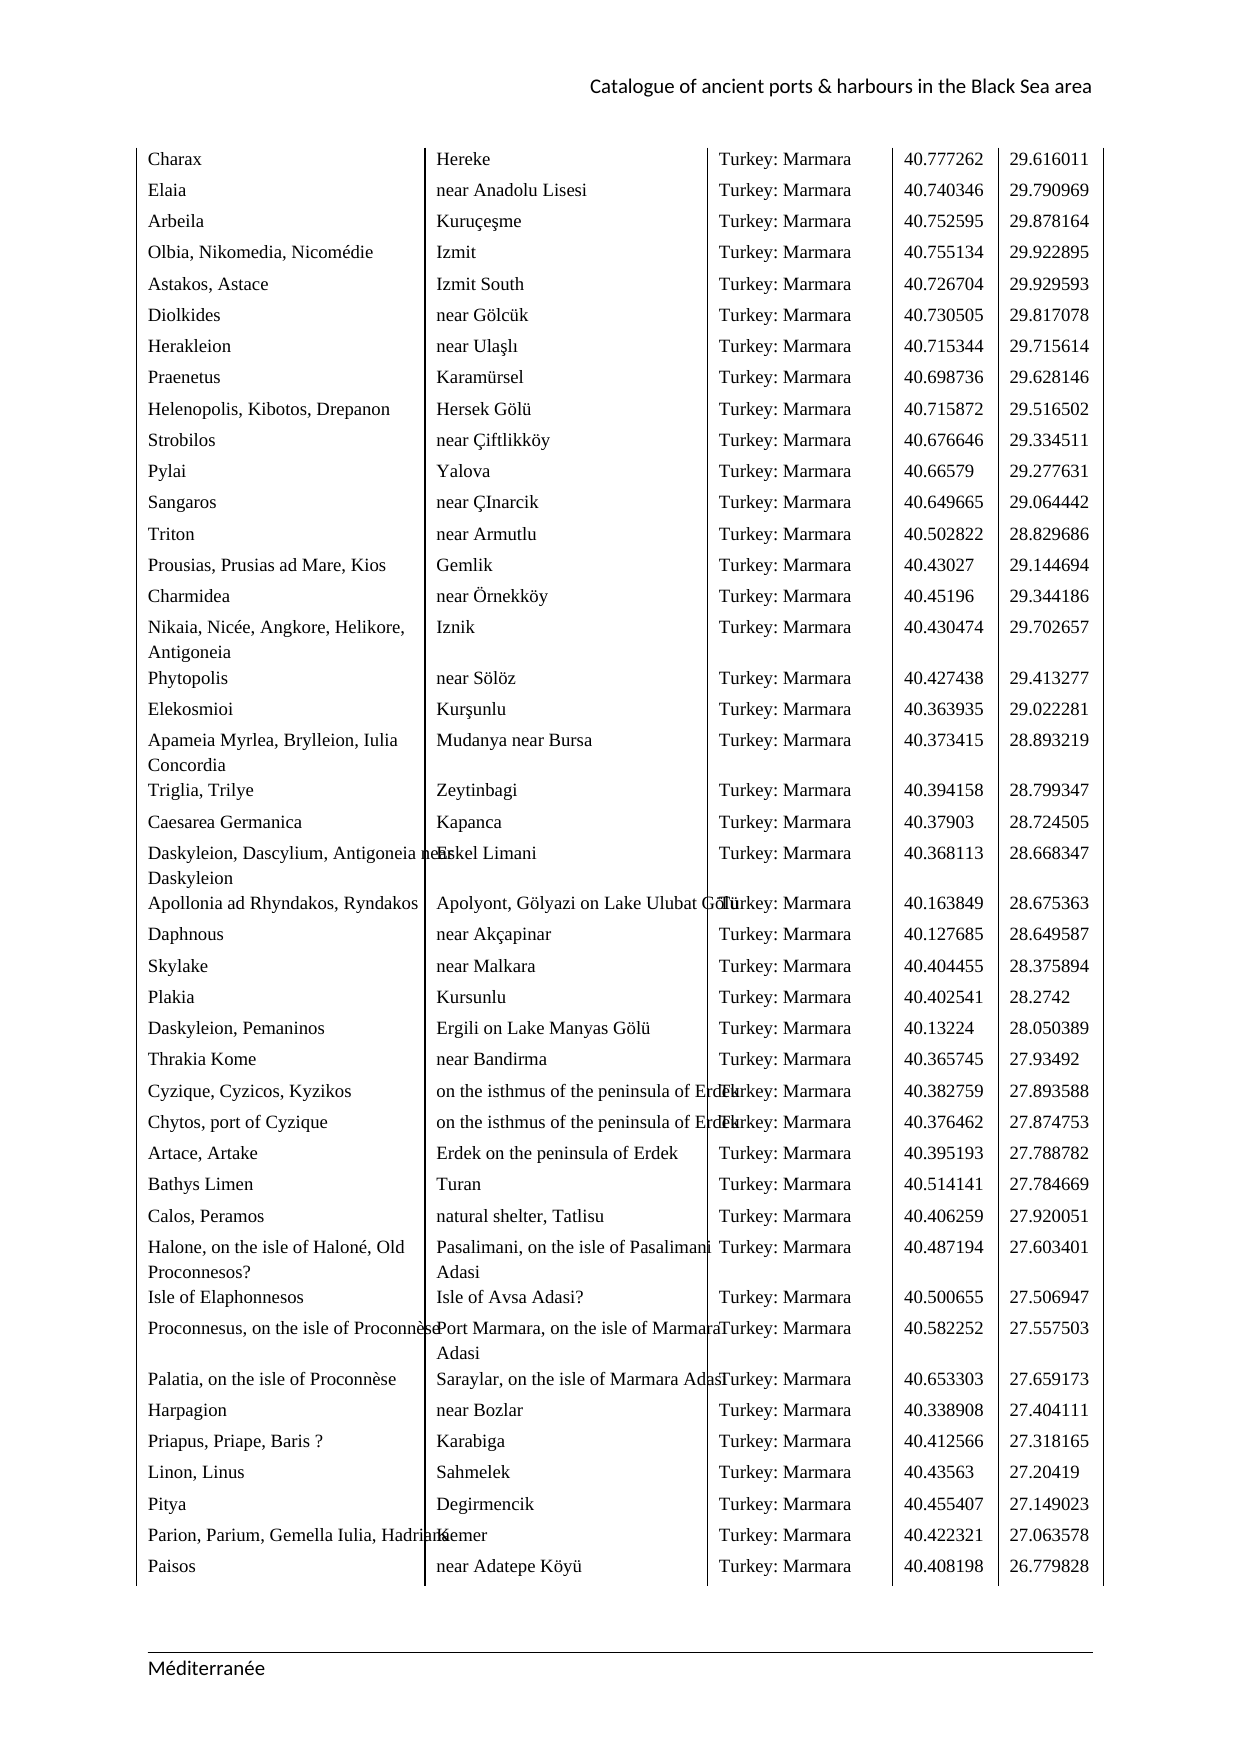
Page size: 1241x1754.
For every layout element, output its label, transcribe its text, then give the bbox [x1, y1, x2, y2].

table_cell 29.817078 [999, 304, 1103, 335]
table_cell 40.66579 [893, 460, 998, 491]
table_cell Triton [137, 523, 424, 554]
table_cell 29.878164 [999, 210, 1103, 241]
table_cell Eskel Limani [426, 842, 707, 892]
table_cell 40.408198 [893, 1555, 998, 1586]
table_cell Thrakia Kome [137, 1048, 424, 1079]
table_cell Linon, Linus [137, 1461, 424, 1492]
table_cell Turkey: Marmara [708, 491, 892, 523]
table_cell Kurşunlu [426, 698, 707, 729]
table_cell on the isthmus of the peninsula of Erdek [426, 1111, 707, 1142]
table_cell 28.799347 [999, 779, 1103, 811]
table_cell Yalova [426, 460, 707, 491]
table_cell 40.365745 [893, 1048, 998, 1079]
table_cell Port Marmara, on the isle of Marmara Adasi [426, 1317, 707, 1367]
table_cell 29.922895 [999, 241, 1103, 273]
table_cell Degirmencik [426, 1493, 707, 1524]
table_cell 40.163849 [893, 892, 998, 923]
table_cell 28.668347 [999, 842, 1103, 892]
table_cell Turkey: Marmara [708, 986, 892, 1017]
table_cell 40.740346 [893, 179, 998, 210]
table_cell 40.427438 [893, 667, 998, 698]
table_cell 29.344186 [999, 585, 1103, 616]
table_cell near Armutlu [426, 523, 707, 554]
table_cell Turkey: Marmara [708, 1080, 892, 1111]
table_cell Kemer [426, 1524, 707, 1555]
table_cell Turkey: Marmara [708, 304, 892, 335]
table_cell Strobilos [137, 429, 424, 460]
table_cell 27.659173 [999, 1368, 1103, 1399]
table_cell Turkey: Marmara [708, 698, 892, 729]
table_cell Turkey: Marmara [708, 1493, 892, 1524]
table_cell Sahmelek [426, 1461, 707, 1492]
table_cell 40.502822 [893, 523, 998, 554]
table_cell 40.368113 [893, 842, 998, 892]
table_cell Turkey: Marmara [708, 955, 892, 986]
table_cell 40.338908 [893, 1399, 998, 1430]
table_cell 27.404111 [999, 1399, 1103, 1430]
table_cell near ÇInarcik [426, 491, 707, 523]
table_cell 26.779828 [999, 1555, 1103, 1586]
table_cell Turkey: Marmara [708, 210, 892, 241]
table_cell 40.777262 [893, 148, 998, 179]
table_cell 27.557503 [999, 1317, 1103, 1367]
table_cell Praenetus [137, 366, 424, 398]
table_cell 29.628146 [999, 366, 1103, 398]
table_cell 28.724505 [999, 811, 1103, 842]
table_cell 28.375894 [999, 955, 1103, 986]
table_cell 29.702657 [999, 616, 1103, 667]
table_cell Palatia, on the isle of Proconnèse [137, 1368, 424, 1399]
table_cell Gemlik [426, 554, 707, 585]
table_cell Turkey: Marmara [708, 842, 892, 892]
table_cell Artace, Artake [137, 1142, 424, 1173]
table_cell 27.93492 [999, 1048, 1103, 1079]
table_cell 29.616011 [999, 148, 1103, 179]
table_cell Kursunlu [426, 986, 707, 1017]
table_cell 40.412566 [893, 1430, 998, 1461]
table_cell 40.395193 [893, 1142, 998, 1173]
table_cell Pitya [137, 1493, 424, 1524]
table_cell Turkey: Marmara [708, 241, 892, 273]
table_cell Turkey: Marmara [708, 1555, 892, 1586]
table_cell 27.874753 [999, 1111, 1103, 1142]
table_cell Bathys Limen [137, 1173, 424, 1204]
table_cell Turkey: Marmara [708, 1286, 892, 1317]
table_cell near Bandirma [426, 1048, 707, 1079]
table_cell Turkey: Marmara [708, 892, 892, 923]
table_cell Triglia, Trilye [137, 779, 424, 811]
table_cell Isle of Elaphonnesos [137, 1286, 424, 1317]
table_cell near Akçapinar [426, 923, 707, 954]
table_cell 27.784669 [999, 1173, 1103, 1204]
table_cell Turkey: Marmara [708, 179, 892, 210]
table_cell Parion, Parium, Gemella Iulia, Hadriana [137, 1524, 424, 1555]
table_cell Turan [426, 1173, 707, 1204]
table_cell 29.715614 [999, 335, 1103, 366]
table_cell Kapanca [426, 811, 707, 842]
table_cell 27.318165 [999, 1430, 1103, 1461]
table_cell 40.402541 [893, 986, 998, 1017]
table_cell 27.063578 [999, 1524, 1103, 1555]
table_cell near Ulaşlı [426, 335, 707, 366]
table_cell 29.022281 [999, 698, 1103, 729]
table_cell Karabiga [426, 1430, 707, 1461]
table_cell Kuruçeşme [426, 210, 707, 241]
table_cell 40.730505 [893, 304, 998, 335]
table_cell 40.373415 [893, 729, 998, 779]
table_cell Apollonia ad Rhyndakos, Ryndakos [137, 892, 424, 923]
table_cell 29.929593 [999, 273, 1103, 304]
table_cell 40.455407 [893, 1493, 998, 1524]
table_cell Zeytinbagi [426, 779, 707, 811]
table_cell Turkey: Marmara [708, 1430, 892, 1461]
table_cell Ergili on Lake Manyas Gölü [426, 1017, 707, 1048]
table_cell 40.653303 [893, 1368, 998, 1399]
table_cell Isle of Avsa Adasi? [426, 1286, 707, 1317]
table_cell Phytopolis [137, 667, 424, 698]
table_cell near Örnekköy [426, 585, 707, 616]
table_cell 27.788782 [999, 1142, 1103, 1173]
table_cell Skylake [137, 955, 424, 986]
table_cell 40.649665 [893, 491, 998, 523]
table_cell Chytos, port of Cyzique [137, 1111, 424, 1142]
table_cell 29.064442 [999, 491, 1103, 523]
table_cell 28.675363 [999, 892, 1103, 923]
table_cell 29.790969 [999, 179, 1103, 210]
table_cell Sangaros [137, 491, 424, 523]
table_cell Turkey: Marmara [708, 585, 892, 616]
table_cell Turkey: Marmara [708, 1173, 892, 1204]
table_cell Pasalimani, on the isle of Pasalimani Adasi [426, 1236, 707, 1286]
table_cell Caesarea Germanica [137, 811, 424, 842]
table_cell 40.127685 [893, 923, 998, 954]
table_cell 40.43027 [893, 554, 998, 585]
table_cell Turkey: Marmara [708, 523, 892, 554]
table_cell 40.500655 [893, 1286, 998, 1317]
table_cell Turkey: Marmara [708, 1317, 892, 1367]
table_cell 27.603401 [999, 1236, 1103, 1286]
table_cell Apameia Myrlea, Brylleion, Iulia Concordia [137, 729, 424, 779]
table_cell Turkey: Marmara [708, 554, 892, 585]
table_cell Turkey: Marmara [708, 1048, 892, 1079]
table_cell Turkey: Marmara [708, 1017, 892, 1048]
table_cell 40.487194 [893, 1236, 998, 1286]
table_cell Harpagion [137, 1399, 424, 1430]
table_cell Calos, Peramos [137, 1205, 424, 1236]
table_cell Priapus, Priape, Baris ? [137, 1430, 424, 1461]
table_cell Turkey: Marmara [708, 1111, 892, 1142]
table_cell 40.43563 [893, 1461, 998, 1492]
table_cell Turkey: Marmara [708, 811, 892, 842]
table_cell near Malkara [426, 955, 707, 986]
table_cell near Sölöz [426, 667, 707, 698]
table_cell 40.363935 [893, 698, 998, 729]
table_cell 27.893588 [999, 1080, 1103, 1111]
table_cell Helenopolis, Kibotos, Drepanon [137, 398, 424, 429]
table_cell Turkey: Marmara [708, 616, 892, 667]
table_cell Turkey: Marmara [708, 1399, 892, 1430]
table_cell near Çiftlikköy [426, 429, 707, 460]
table_cell 40.430474 [893, 616, 998, 667]
table_cell Turkey: Marmara [708, 366, 892, 398]
table_cell Nikaia, Nicée, Angkore, Helikore, Antigoneia [137, 616, 424, 667]
table_cell 29.334511 [999, 429, 1103, 460]
table_cell Izmit South [426, 273, 707, 304]
table_cell 27.920051 [999, 1205, 1103, 1236]
table_cell Turkey: Marmara [708, 1368, 892, 1399]
table_cell Charax [137, 148, 424, 179]
table_cell Paisos [137, 1555, 424, 1586]
table_cell near Anadolu Lisesi [426, 179, 707, 210]
table_cell Turkey: Marmara [708, 667, 892, 698]
table_cell 28.893219 [999, 729, 1103, 779]
table_cell 40.676646 [893, 429, 998, 460]
table_cell Hersek Gölü [426, 398, 707, 429]
table_cell on the isthmus of the peninsula of Erdek [426, 1080, 707, 1111]
table_cell Turkey: Marmara [708, 460, 892, 491]
table_cell 40.514141 [893, 1173, 998, 1204]
table_cell Apolyont, Gölyazi on Lake Ulubat Gölü [426, 892, 707, 923]
table_cell 40.406259 [893, 1205, 998, 1236]
table_cell 40.422321 [893, 1524, 998, 1555]
table_cell 40.715344 [893, 335, 998, 366]
table_cell 40.382759 [893, 1080, 998, 1111]
table_cell 29.144694 [999, 554, 1103, 585]
table_cell Pylai [137, 460, 424, 491]
table_cell 40.755134 [893, 241, 998, 273]
table_cell Hereke [426, 148, 707, 179]
table_cell Daphnous [137, 923, 424, 954]
table_cell Izmit [426, 241, 707, 273]
table_cell Cyzique, Cyzicos, Kyzikos [137, 1080, 424, 1111]
table_cell 27.149023 [999, 1493, 1103, 1524]
table_cell 27.506947 [999, 1286, 1103, 1317]
table_cell 28.050389 [999, 1017, 1103, 1048]
table_cell 40.726704 [893, 273, 998, 304]
table_cell Charmidea [137, 585, 424, 616]
table_cell Daskyleion, Pemaninos [137, 1017, 424, 1048]
table_cell Turkey: Marmara [708, 335, 892, 366]
table_cell 29.516502 [999, 398, 1103, 429]
table_cell Karamürsel [426, 366, 707, 398]
table_cell 28.829686 [999, 523, 1103, 554]
table_cell Plakia [137, 986, 424, 1017]
table_cell Herakleion [137, 335, 424, 366]
table_cell Daskyleion, Dascylium, Antigoneia near Daskyleion [137, 842, 424, 892]
table_cell near Gölcük [426, 304, 707, 335]
table_cell Turkey: Marmara [708, 273, 892, 304]
table_cell Turkey: Marmara [708, 1524, 892, 1555]
table_cell 27.20419 [999, 1461, 1103, 1492]
table_cell 40.582252 [893, 1317, 998, 1367]
table_cell Olbia, Nikomedia, Nicomédie [137, 241, 424, 273]
table_cell Turkey: Marmara [708, 729, 892, 779]
table_cell 40.394158 [893, 779, 998, 811]
table_cell 40.715872 [893, 398, 998, 429]
table_cell Turkey: Marmara [708, 1461, 892, 1492]
table_cell 40.752595 [893, 210, 998, 241]
table_cell 40.376462 [893, 1111, 998, 1142]
table_cell 28.2742 [999, 986, 1103, 1017]
table_cell 40.37903 [893, 811, 998, 842]
table_cell Astakos, Astace [137, 273, 424, 304]
table_cell Elaia [137, 179, 424, 210]
table_cell Turkey: Marmara [708, 429, 892, 460]
table_cell Turkey: Marmara [708, 779, 892, 811]
table_cell Turkey: Marmara [708, 1236, 892, 1286]
table_cell Saraylar, on the isle of Marmara Adasi [426, 1368, 707, 1399]
table_cell natural shelter, Tatlisu [426, 1205, 707, 1236]
table_cell 29.277631 [999, 460, 1103, 491]
table_cell near Adatepe Köyü [426, 1555, 707, 1586]
table_cell near Bozlar [426, 1399, 707, 1430]
table_cell Diolkides [137, 304, 424, 335]
table_cell Elekosmioi [137, 698, 424, 729]
table_cell Proconnesus, on the isle of Proconnèse [137, 1317, 424, 1367]
table_cell 29.413277 [999, 667, 1103, 698]
table_cell 40.13224 [893, 1017, 998, 1048]
table_cell Turkey: Marmara [708, 398, 892, 429]
table_cell Erdek on the peninsula of Erdek [426, 1142, 707, 1173]
table_cell Turkey: Marmara [708, 1142, 892, 1173]
table_cell 40.404455 [893, 955, 998, 986]
table_cell Arbeila [137, 210, 424, 241]
table_cell Turkey: Marmara [708, 148, 892, 179]
table_cell Mudanya near Bursa [426, 729, 707, 779]
table_cell Prousias, Prusias ad Mare, Kios [137, 554, 424, 585]
table_cell 40.45196 [893, 585, 998, 616]
table_cell 28.649587 [999, 923, 1103, 954]
table_cell Iznik [426, 616, 707, 667]
table_cell Turkey: Marmara [708, 1205, 892, 1236]
table_cell 40.698736 [893, 366, 998, 398]
table_cell Turkey: Marmara [708, 923, 892, 954]
table_cell Halone, on the isle of Haloné, Old Proconnesos? [137, 1236, 424, 1286]
